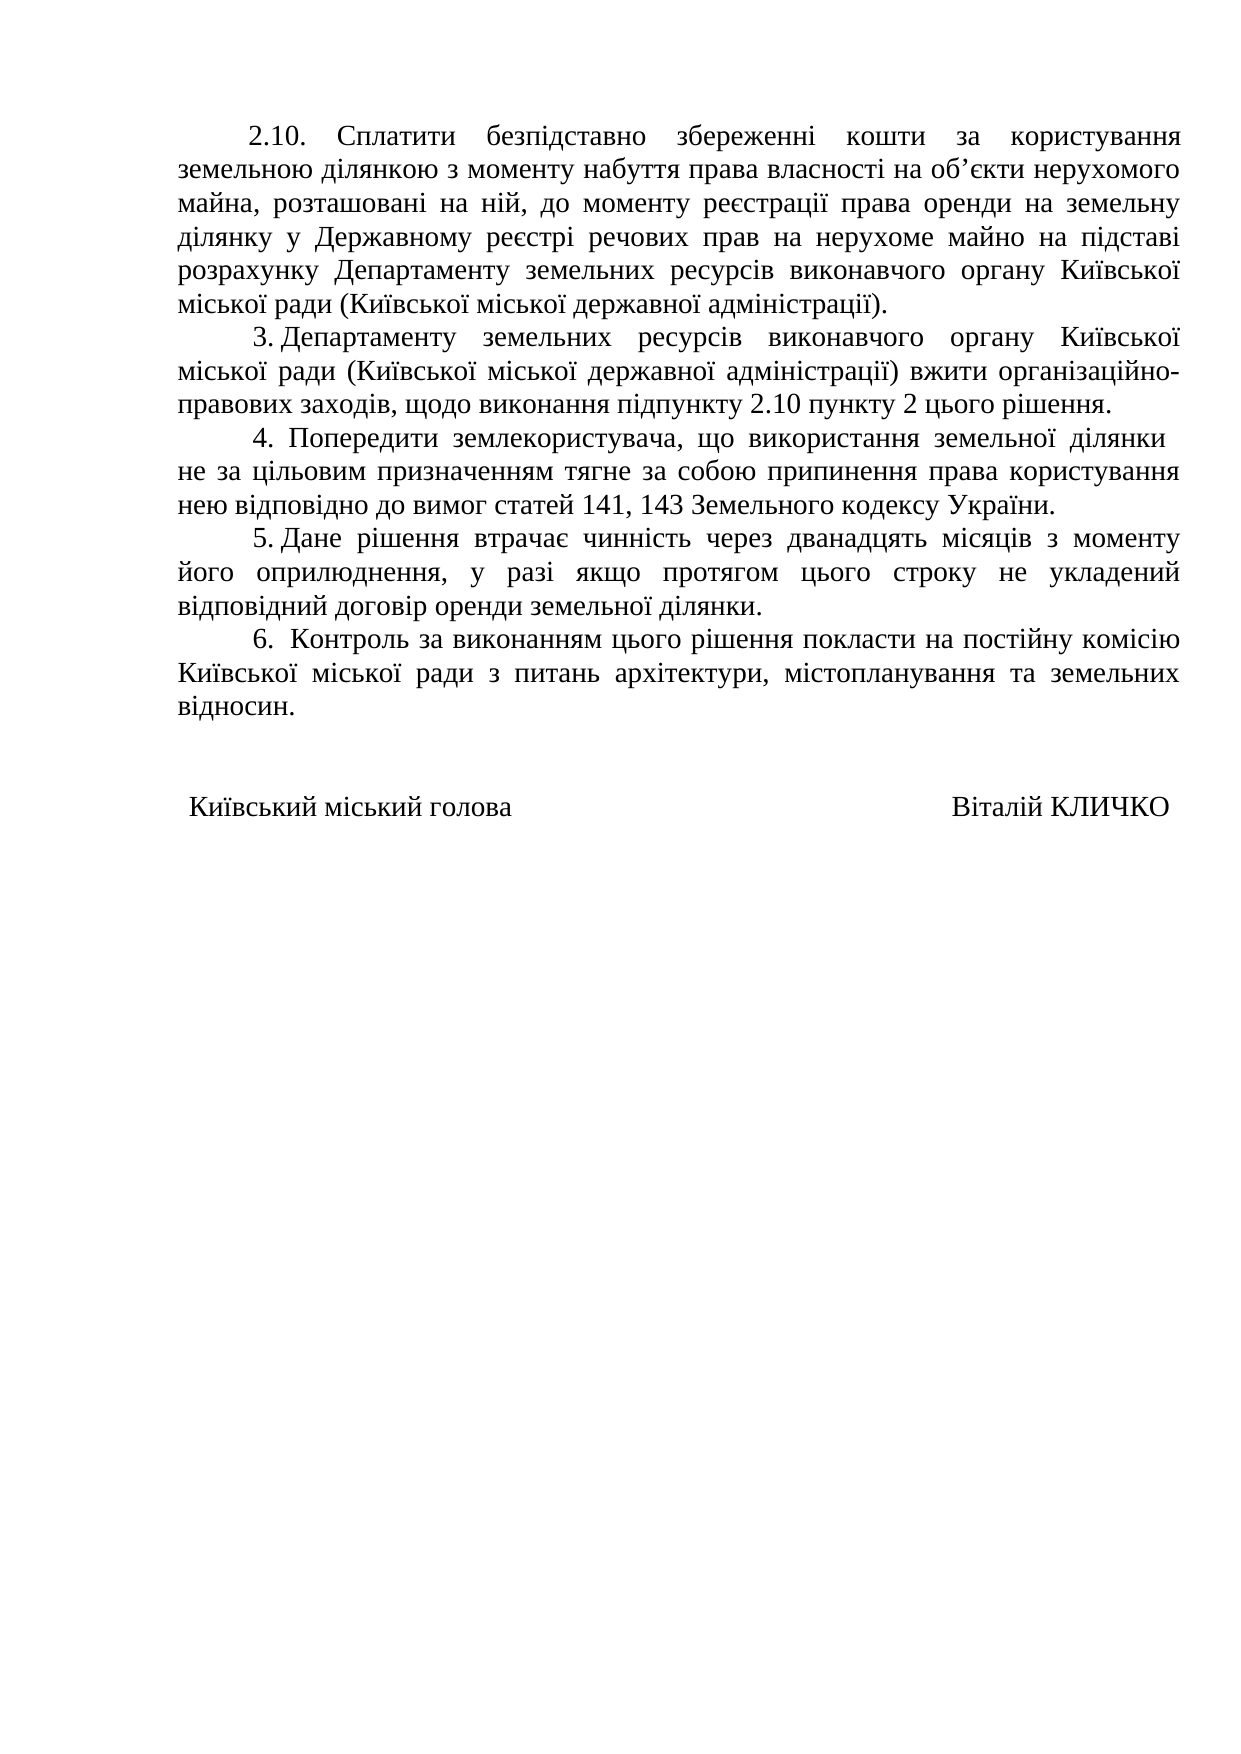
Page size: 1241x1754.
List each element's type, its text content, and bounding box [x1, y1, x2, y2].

table_header Віталій КЛИЧКО [679, 789, 1181, 822]
table_header Київський міський голова [177, 789, 679, 822]
text 4. Попередити землекористувача, що використання земельної ділянки не за цільовим призначенням тягне за собою припинення права користування нею відповідно до вимог статей 141, 143 Земельного кодексу України. [177, 420, 1181, 521]
text 6. Контроль за виконанням цього рішення покласти на постійну комісію Київської міської ради з питань архітектури, містопланування та земельних відносин. [177, 621, 1181, 722]
text 5. Дане рішення втрачає чинність через дванадцять місяців з моменту його оприлюднення, у разі якщо протягом цього строку не укладений відповідний договір оренди земельної ділянки. [177, 521, 1181, 621]
text 2.10. Сплатити безпідставно збереженні кошти за користування земельною ділянкою з моменту набуття права власності на об’єкти нерухомого майна, розташовані на ній, до моменту реєстрації права оренди на земельну ділянку у Державному реєстрі речових прав на нерухоме майно на підставі розрахунку Департаменту земельних ресурсів виконавчого органу Київської міської ради (Київської міської державної адміністрації). [177, 118, 1181, 319]
text 3. Департаменту земельних ресурсів виконавчого органу Київської міської ради (Київської міської державної адміністрації) вжити організаційно-правових заходів, щодо виконання підпункту 2.10 пункту 2 цього рішення. [177, 319, 1181, 420]
